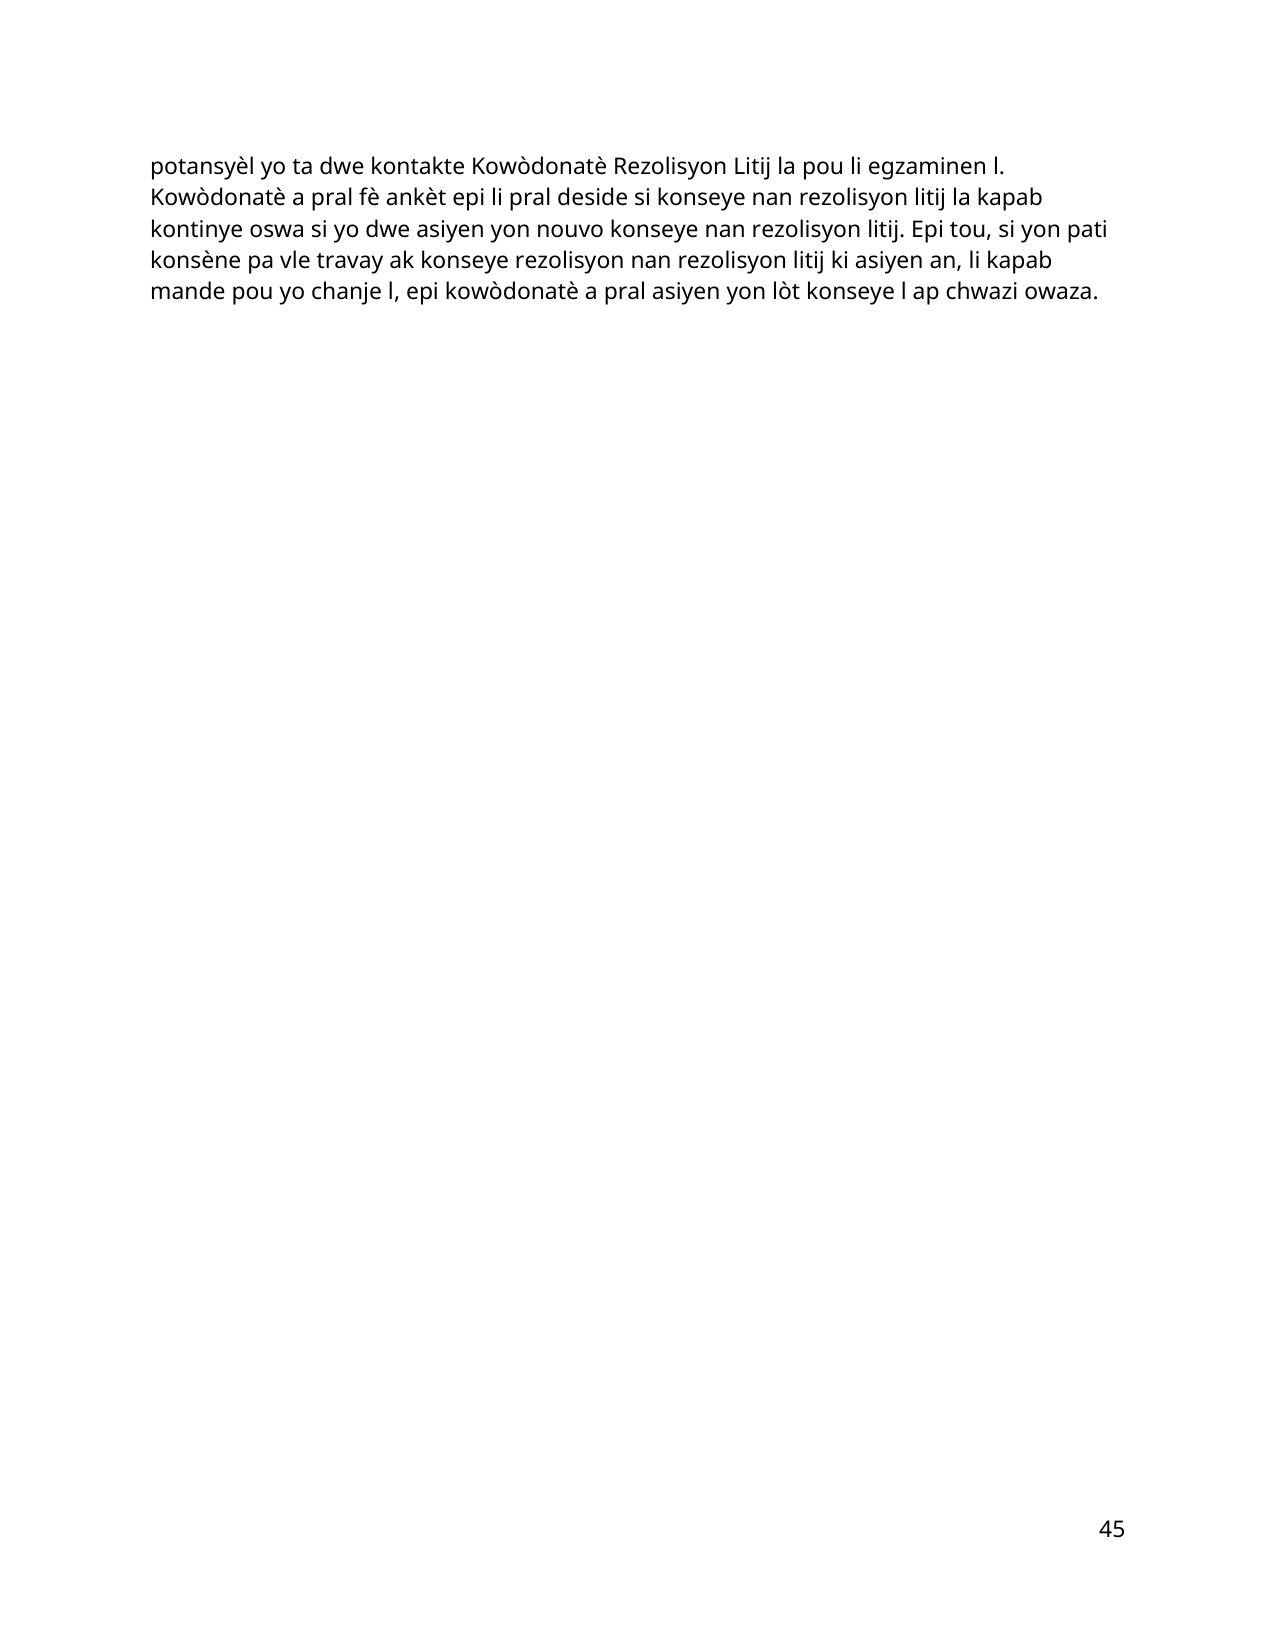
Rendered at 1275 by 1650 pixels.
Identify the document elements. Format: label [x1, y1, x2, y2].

text [150, 150, 1125, 306]
